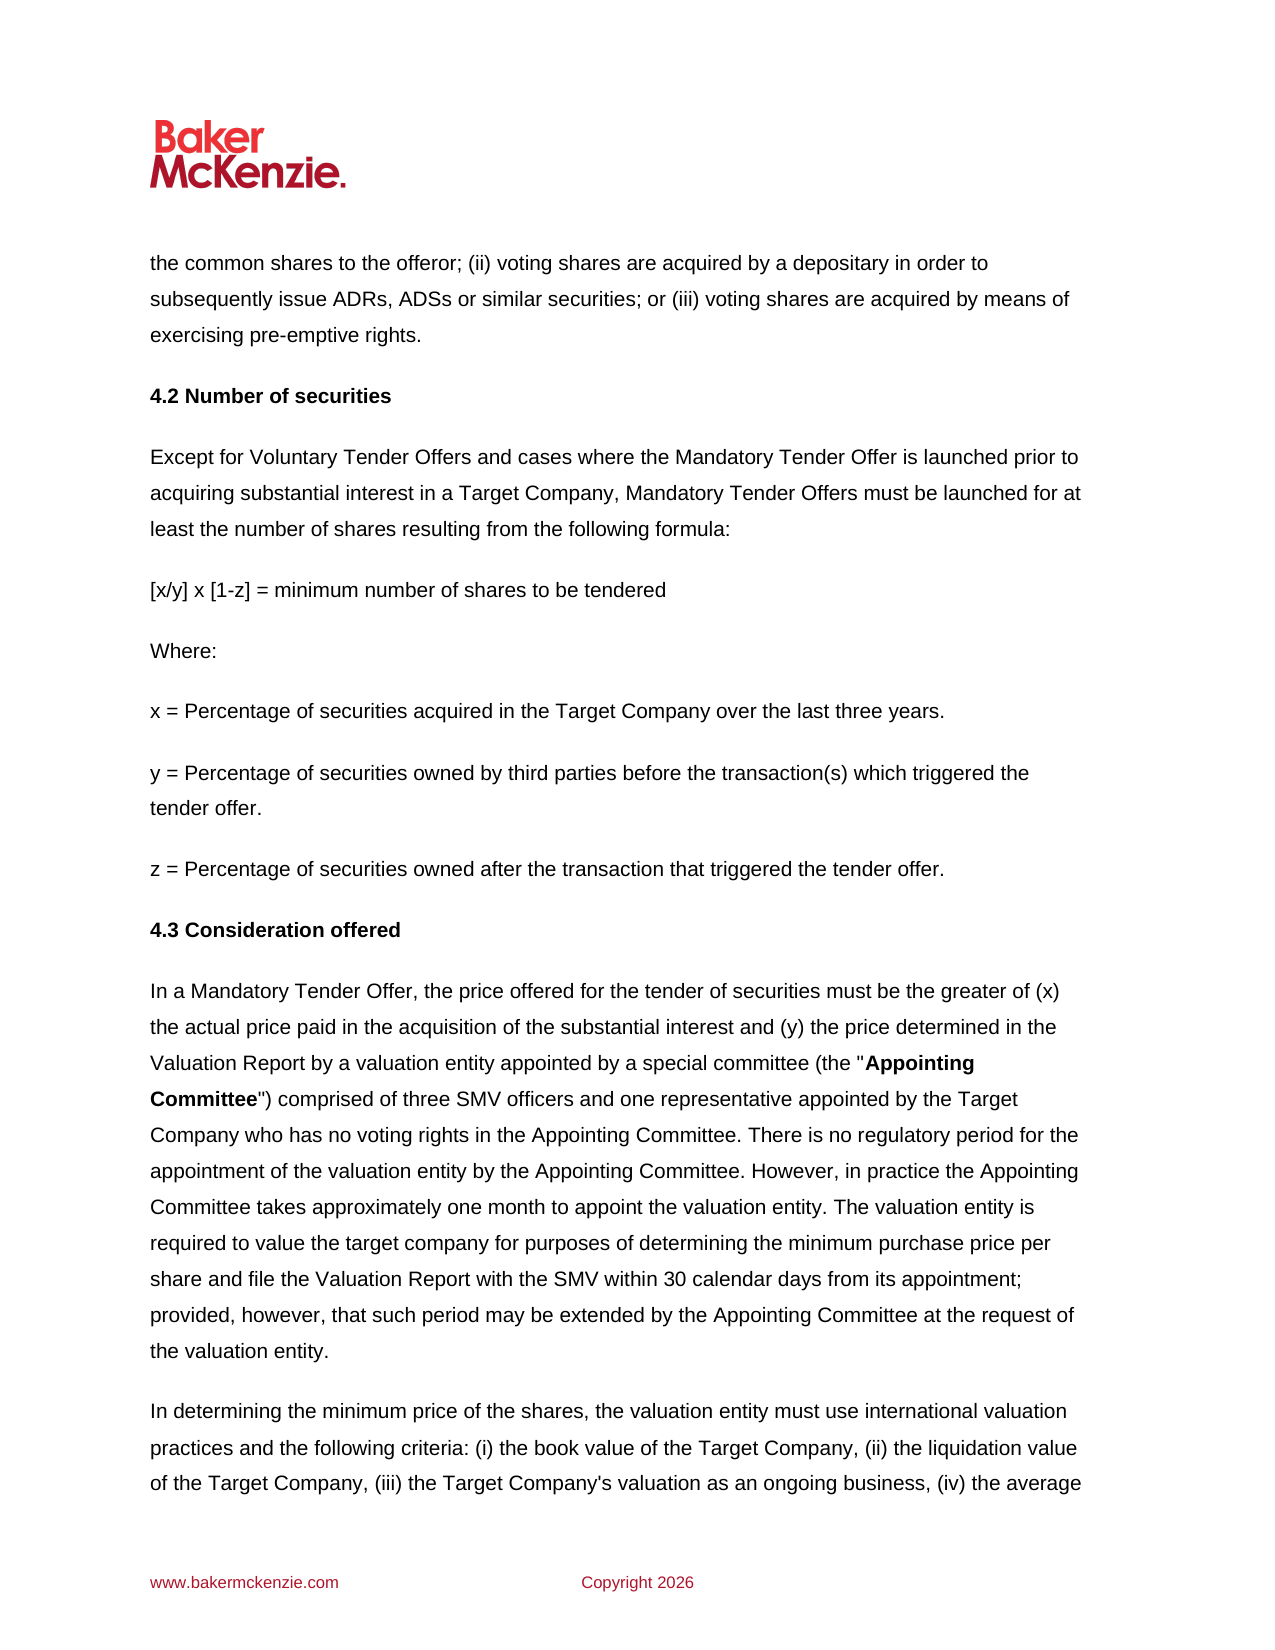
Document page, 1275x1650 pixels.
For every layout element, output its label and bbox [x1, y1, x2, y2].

picture [150, 120, 346, 189]
